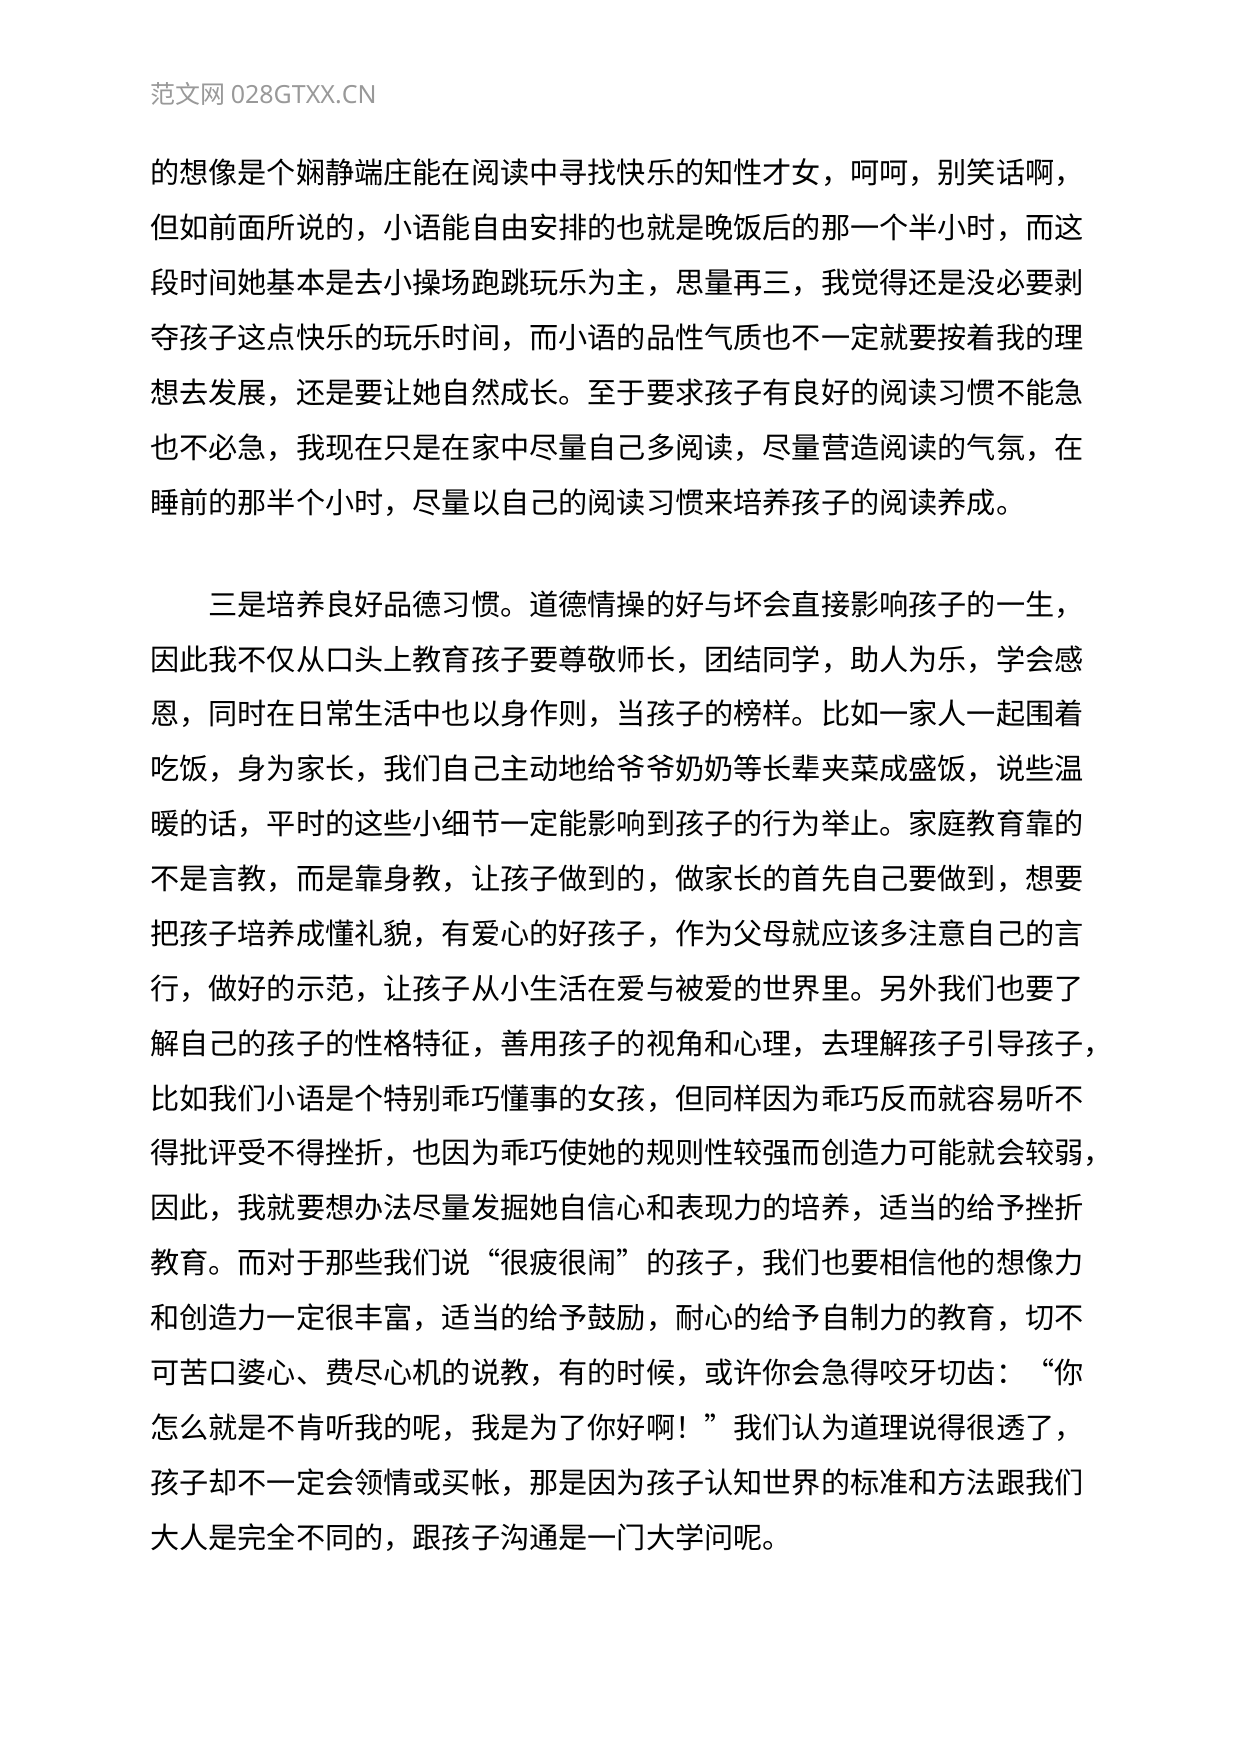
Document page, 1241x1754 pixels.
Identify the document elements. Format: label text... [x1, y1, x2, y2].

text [150, 150, 1090, 522]
text 三是培养良好品德习惯。道德情操的好与坏会直接影响孩子的一生，因此我不仅从口头上教育孩子要尊敬师长，团结同学，助人为乐，学会感恩，同时在日常生活中也以身作则，当孩子的榜样。比如一家人一起围着吃饭，身为家长，我们自己主动地给爷爷奶奶等长辈夹菜成盛饭，说些温暖的话，平时的这些小细节一定能影响到孩子的行为举止。家庭教育靠的不是言教，而是靠身教，让孩子做到的，做家长的首先自己要做到，想要把孩子培养成懂礼貌，有爱心的好孩子，作为父母就应该多注意自己的言行，做好的示范，让孩子从小生活在爱与被爱的世界里。另外我们也要了解自己的孩子的性格特征，善用孩子的视角和心理，去理解孩子引导孩子，比如我们小语是个特别乖巧懂事的女孩，但同样因为乖巧反而就容易听不得批评受不得挫折，也因为乖巧使她的规则性较强而创造力可能就会较弱，因此，我就要想办法尽量发掘她自信心和表现力的培养，适当的给予挫折教育。而对于那些我们说“很疲很闹”的孩子，我们也要相信他的想像力和创造力一定很丰富，适当的给予鼓励，耐心的给予自制力的教育，切不可苦口婆心、费尽心机的说教，有的时候，或许你会急得咬牙切齿：“你怎么就是不肯听我的呢，我是为了你好啊！”我们认为道理说得很透了，孩子却不一定会领情或买帐，那是因为孩子认知世界的标准和方法跟我们大人是完全不同的，跟孩子沟通是一门大学问呢。 [150, 581, 1090, 1557]
